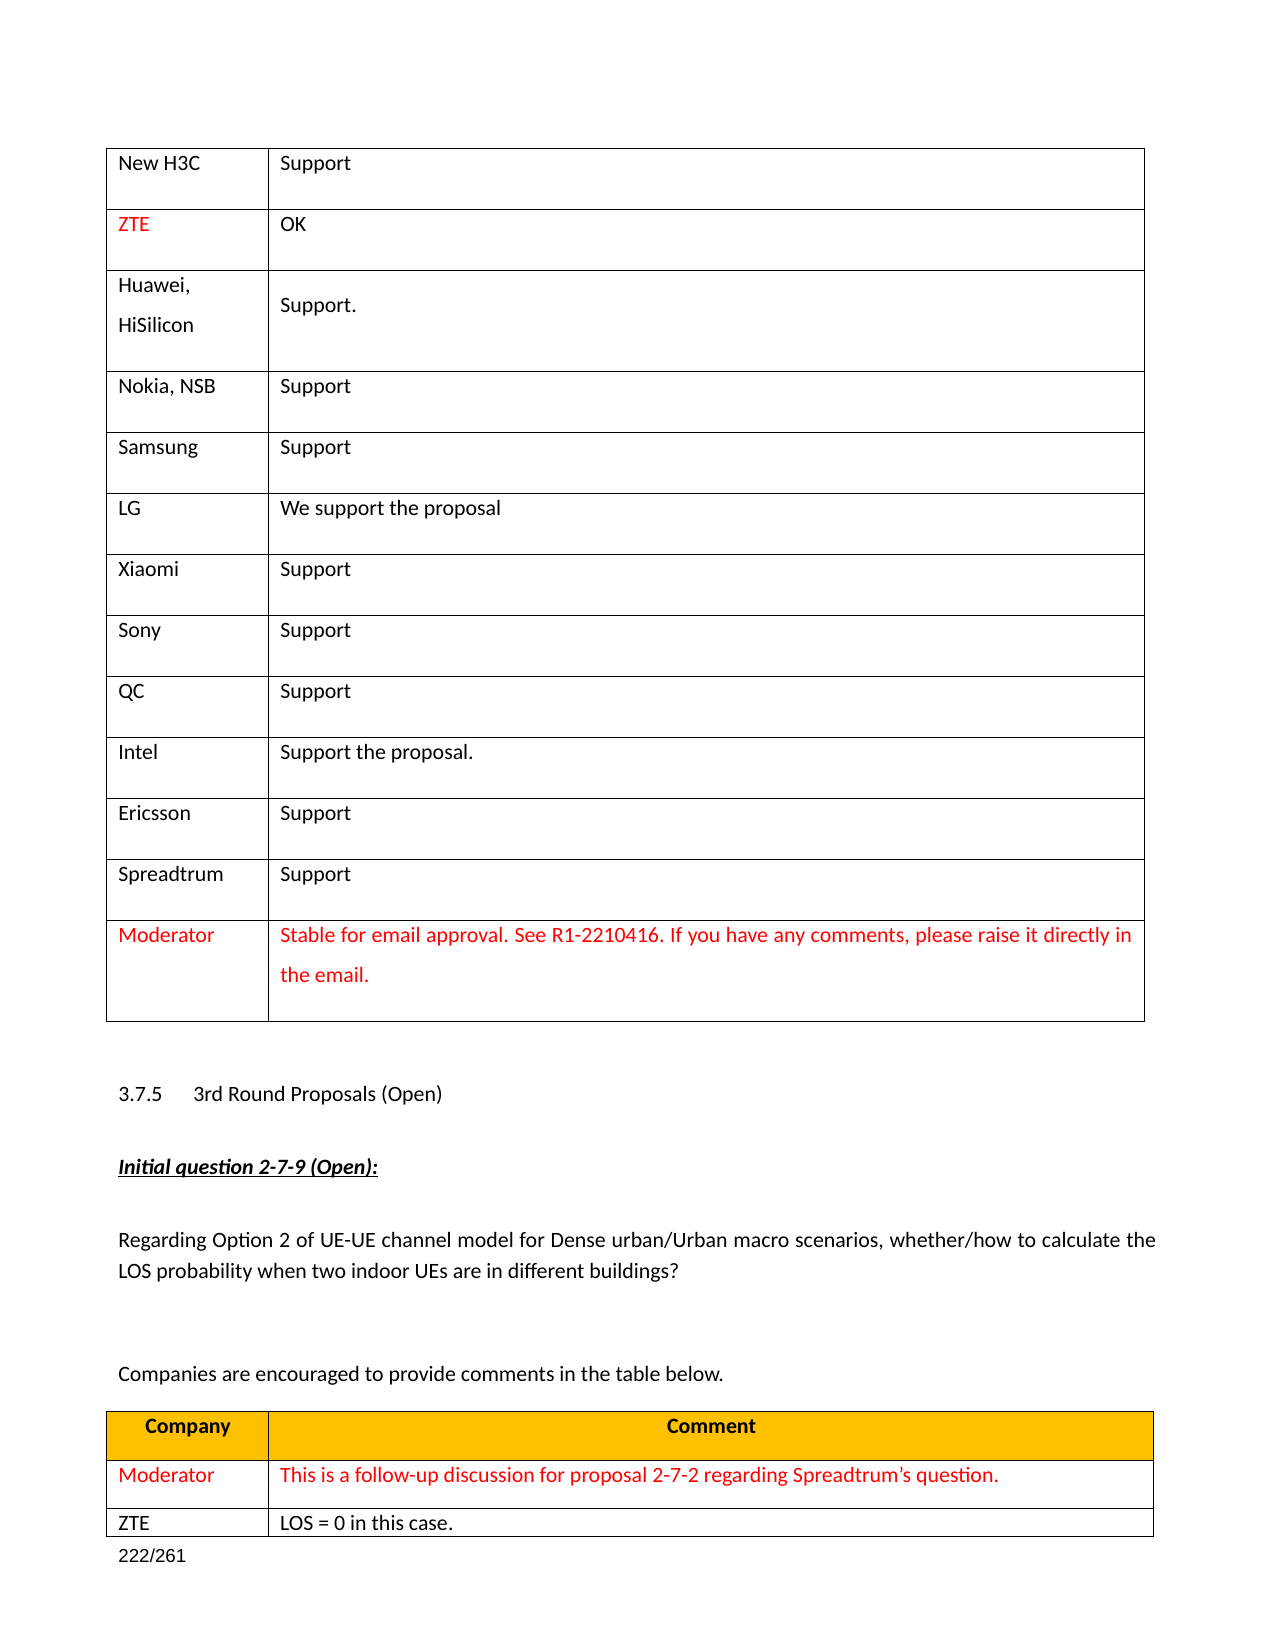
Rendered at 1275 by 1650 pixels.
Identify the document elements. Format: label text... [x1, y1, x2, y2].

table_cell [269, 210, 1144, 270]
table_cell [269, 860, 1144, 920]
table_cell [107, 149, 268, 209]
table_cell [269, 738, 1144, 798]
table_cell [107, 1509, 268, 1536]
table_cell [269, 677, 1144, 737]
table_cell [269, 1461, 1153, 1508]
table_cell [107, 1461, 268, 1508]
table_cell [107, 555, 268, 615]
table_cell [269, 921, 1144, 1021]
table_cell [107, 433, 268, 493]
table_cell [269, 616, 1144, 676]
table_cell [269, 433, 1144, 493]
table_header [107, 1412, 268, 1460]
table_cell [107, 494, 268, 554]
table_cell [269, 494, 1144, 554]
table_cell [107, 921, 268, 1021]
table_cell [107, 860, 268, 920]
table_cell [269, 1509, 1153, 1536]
text Regarding Option 2 of UE-UE channel model for Dense urban/Urban macro scenarios, whether/how to calculate the LOS probability when two indoor UEs are in different buildings? [118, 1226, 1157, 1283]
text Companies are encouraged to provide comments in the table below. [118, 1360, 1157, 1386]
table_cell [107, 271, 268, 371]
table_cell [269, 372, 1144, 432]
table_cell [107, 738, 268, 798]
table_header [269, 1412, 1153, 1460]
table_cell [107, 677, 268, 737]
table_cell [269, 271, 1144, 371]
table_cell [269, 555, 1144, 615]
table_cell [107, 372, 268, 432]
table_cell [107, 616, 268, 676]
subtitle 3rd Round Proposals (Open) [118, 1080, 1157, 1107]
subtitle Initial question 2-7-9 (Open): [118, 1153, 1157, 1180]
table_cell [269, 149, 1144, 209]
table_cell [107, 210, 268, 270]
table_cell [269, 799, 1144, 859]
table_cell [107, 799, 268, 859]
